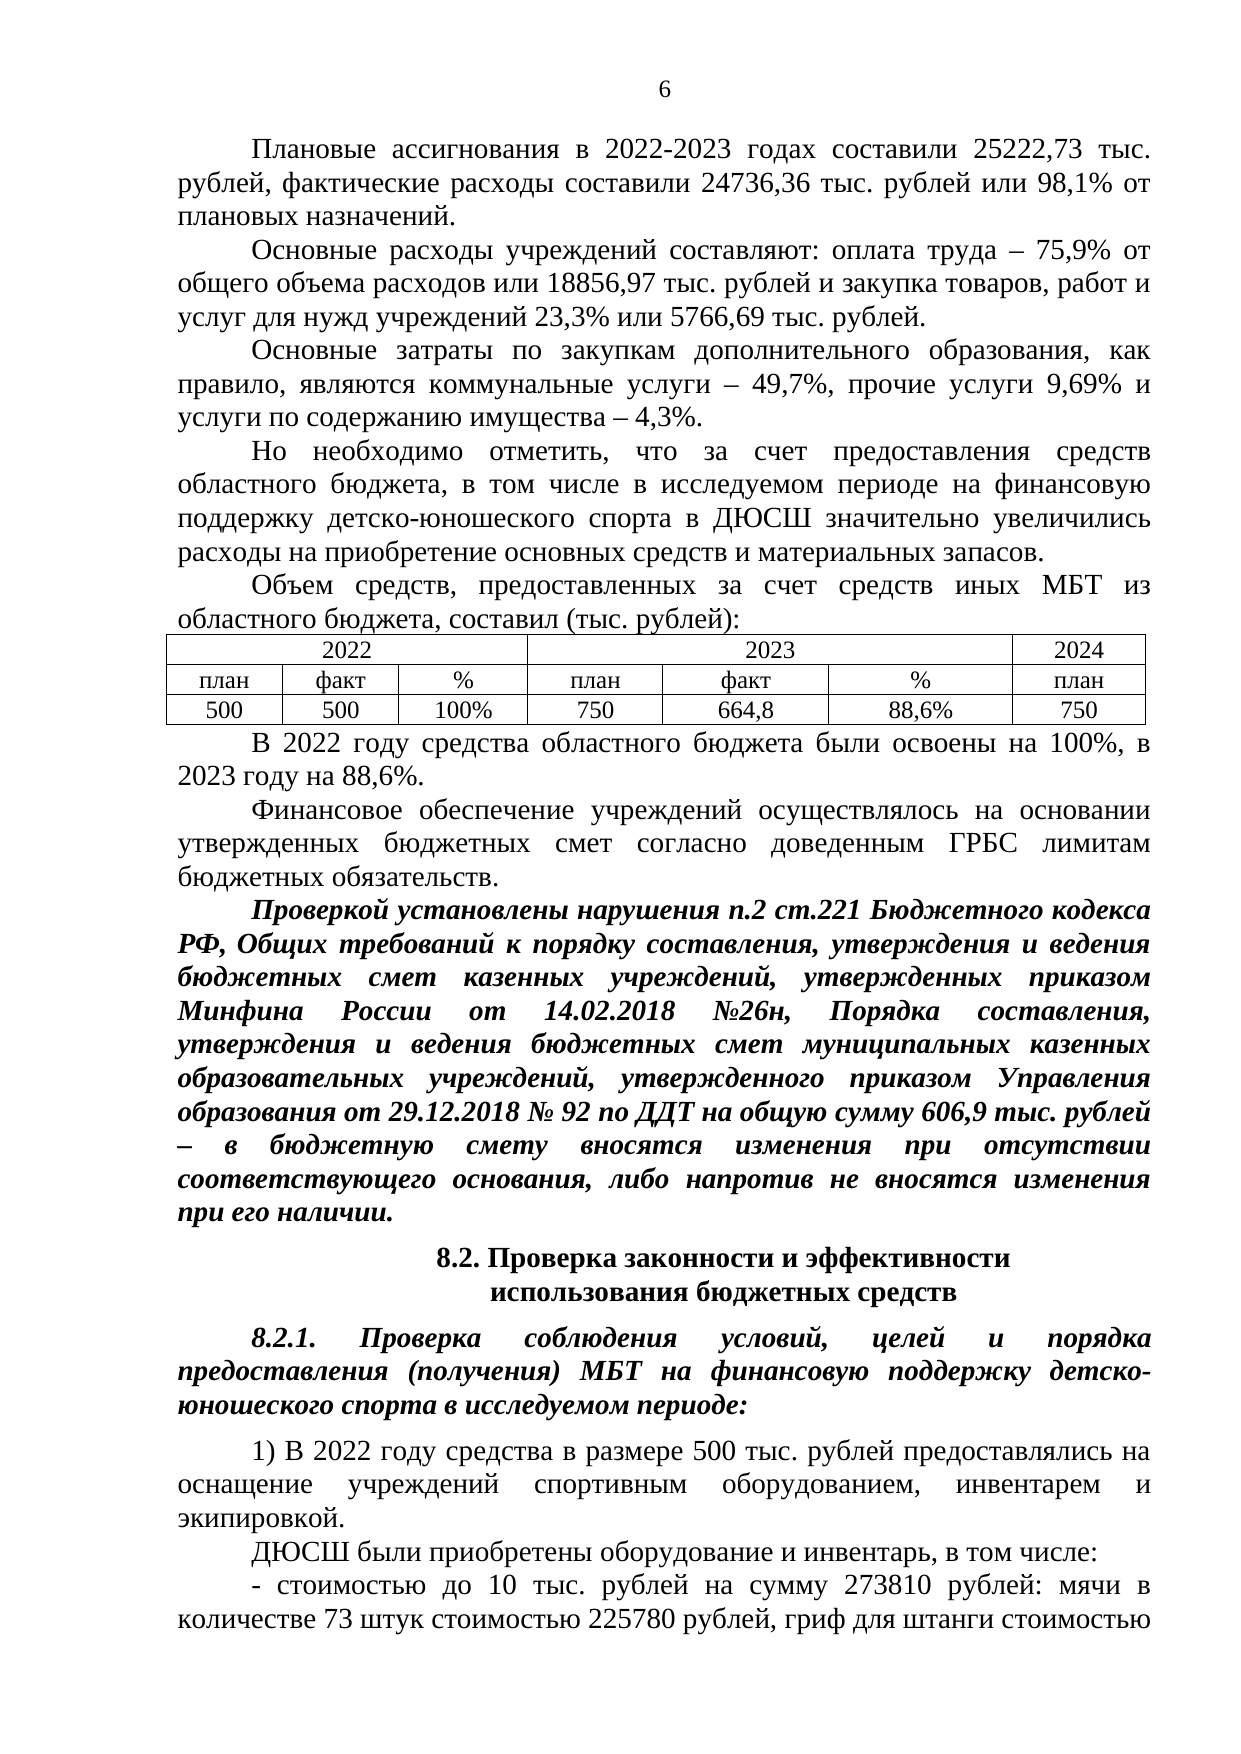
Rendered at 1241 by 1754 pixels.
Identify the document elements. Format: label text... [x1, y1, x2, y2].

table_header 2022 [167, 635, 527, 664]
table_cell факт [663, 665, 828, 694]
text Но необходимо отметить, что за счет предоставления средств областного бюджета, в том числе в исследуемом периоде на финансовую поддержку детско-юношеского спорта в ДЮСШ значительно увеличились расходы на приобретение основных средств и материальных запасов. [177, 433, 1152, 567]
text Основные расходы учреждений составляют: оплата труда – 75,9% от общего объема расходов или 18856,97 тыс. рублей и закупка товаров, работ и услуг для нужд учреждений 23,3% или 5766,69 тыс. рублей. [177, 232, 1152, 332]
text Основные затраты по закупкам дополнительного образования, как правило, являются коммунальные услуги – 49,7%, прочие услуги 9,69% и услуги по содержанию имущества – 4,3%. [177, 332, 1152, 433]
table_cell 100% [399, 695, 527, 724]
table_cell % [829, 665, 1012, 694]
text Проверкой установлены нарушения п.2 ст.221 Бюджетного кодекса РФ, Общих требований к порядку составления, утверждения и ведения бюджетных смет казенных учреждений, утвержденных приказом Минфина России от 14.02.2018 №26н, Порядка составления, утверждения и ведения бюджетных смет муниципальных казенных образовательных учреждений, утвержденного приказом Управления образования от 29.12.2018 № 92 по ДДТ на общую сумму 606,9 тыс. рублей – в бюджетную смету вносятся изменения при отсутствии соответствующего основания, либо напротив не вносятся изменения при его наличии. [177, 892, 1152, 1228]
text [177, 1567, 1152, 1634]
table_cell % [399, 665, 527, 694]
table_cell 500 [283, 695, 398, 724]
text Объем средств, предоставленных за счет средств иных МБТ из областного бюджета, составил (тыс. рублей): [177, 567, 1152, 634]
text Плановые ассигнования в 2022-2023 годах составили 25222,73 тыс. рублей, фактические расходы составили 24736,36 тыс. рублей или 98,1% от плановых назначений. [177, 131, 1152, 232]
table_cell 88,6% [829, 695, 1012, 724]
text 1) В 2022 году средства в размере 500 тыс. рублей предоставлялись на оснащение учреждений спортивным оборудованием, инвентарем и экипировкой. [177, 1433, 1152, 1534]
table_cell факт [283, 665, 398, 694]
table_cell 500 [167, 695, 282, 724]
text 8.2.1. Проверка соблюдения условий, целей и порядка предоставления (получения) МБТ на финансовую поддержку детско-юношеского спорта в исследуемом периоде: [177, 1320, 1152, 1421]
text ДЮСШ были приобретены оборудование и инвентарь, в том числе: [177, 1534, 1152, 1567]
table_cell план [167, 665, 282, 694]
text В 2022 году средства областного бюджета были освоены на 100%, в 2023 году на 88,6%. [177, 725, 1152, 792]
text Финансовое обеспечение учреждений осуществлялось на основании утвержденных бюджетных смет согласно доведенным ГРБС лимитам бюджетных обязательств. [177, 792, 1152, 892]
table_cell план [1013, 665, 1145, 694]
table_header 2024 [1013, 635, 1145, 664]
table_header 2023 [528, 635, 1012, 664]
table_cell 750 [528, 695, 662, 724]
table_cell 750 [1013, 695, 1145, 724]
text 8.2. Проверка законности и эффективности [177, 1240, 1152, 1274]
table_cell 664,8 [663, 695, 828, 724]
table_cell план [528, 665, 662, 694]
text использования бюджетных средств [177, 1274, 1152, 1307]
